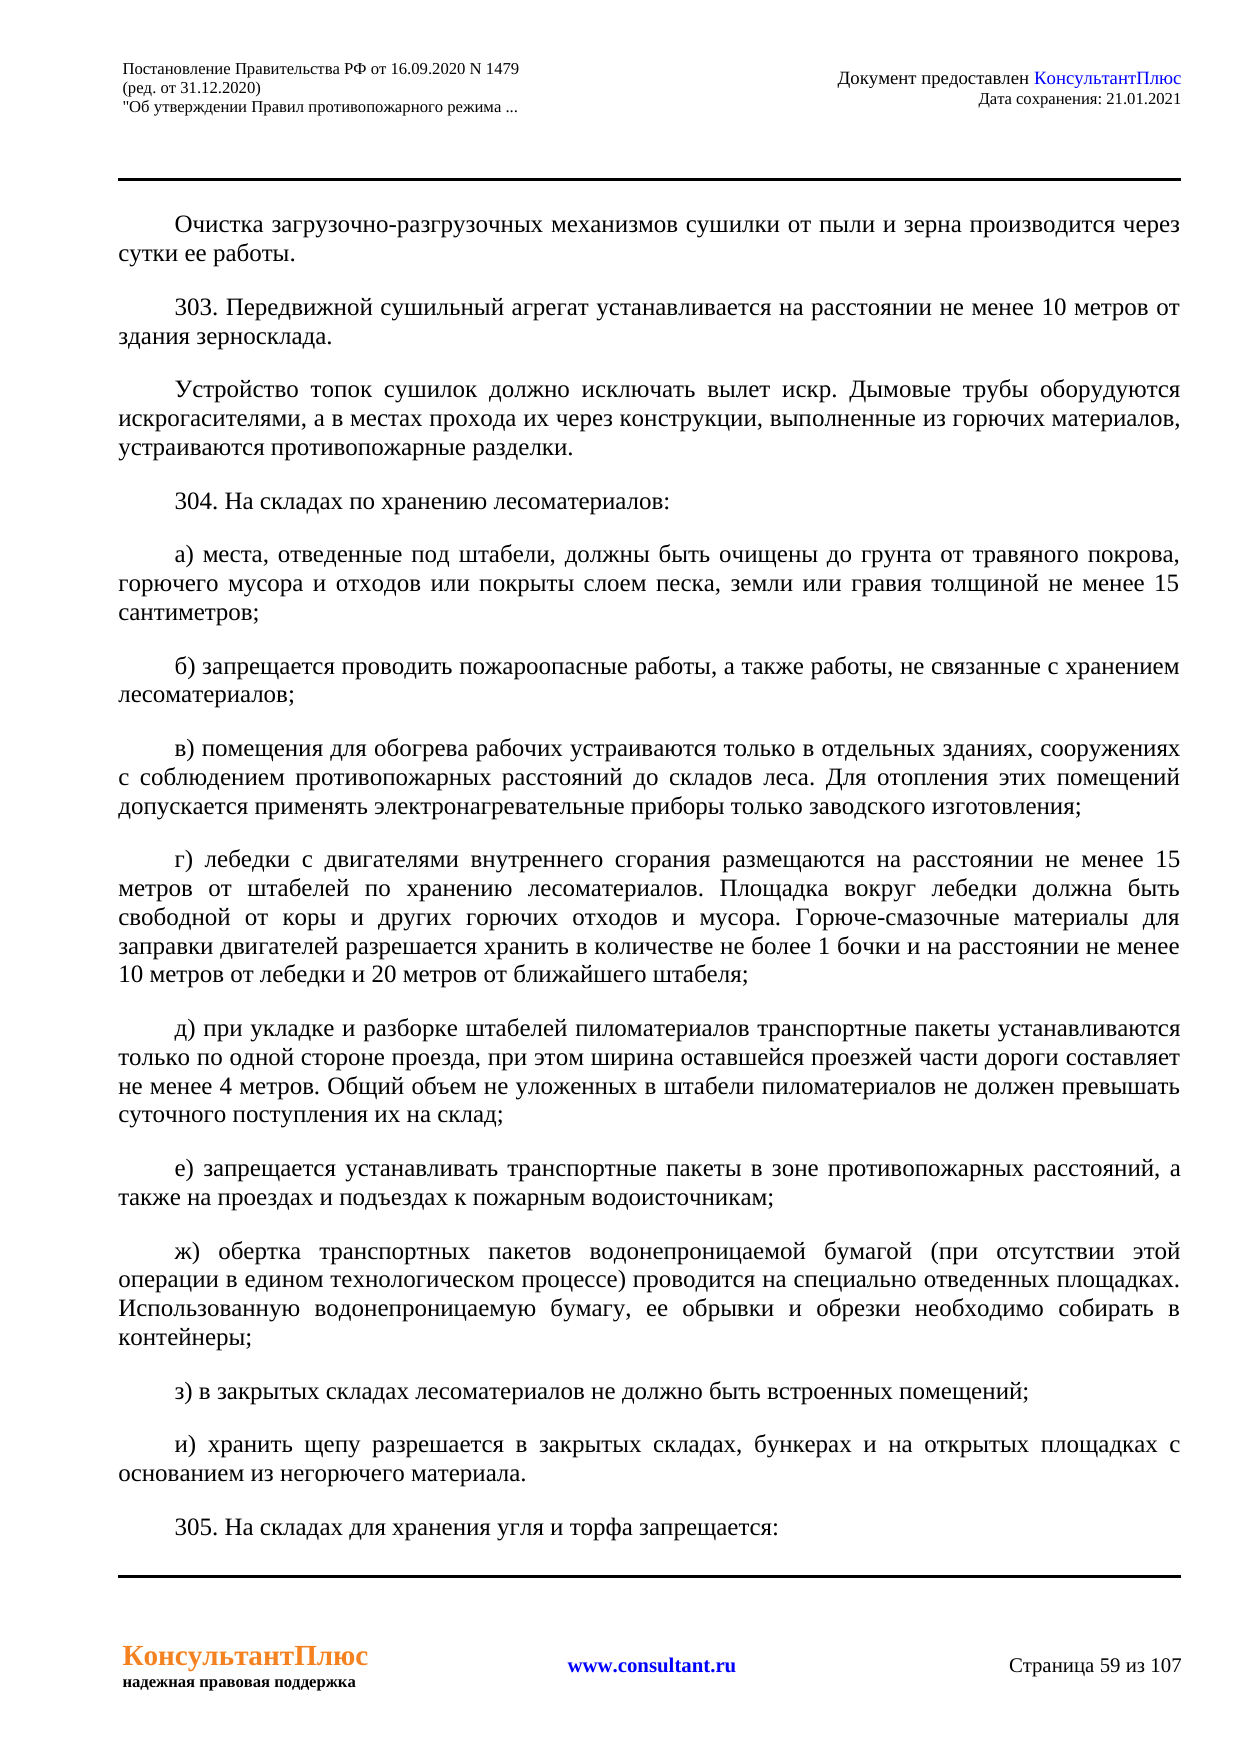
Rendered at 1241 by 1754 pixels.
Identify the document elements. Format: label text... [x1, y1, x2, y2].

text в) помещения для обогрева рабочих устраиваются только в отдельных зданиях, сооружениях с соблюдением противопожарных расстояний до складов леса. Для отопления этих помещений допускается применять электронагревательные приборы только заводского изготовления; [118, 733, 1181, 819]
text б) запрещается проводить пожароопасные работы, а также работы, не связанные с хранением лесоматериалов; [118, 651, 1181, 708]
text и) хранить щепу разрешается в закрытых складах, бункерах и на открытых площадках с основанием из негорючего материала. [118, 1429, 1181, 1487]
text 304. На складах по хранению лесоматериалов: [118, 486, 1181, 514]
text а) места, отведенные под штабели, должны быть очищены до грунта от травяного покрова, горючего мусора и отходов или покрыты слоем песка, земли или гравия толщиной не менее 15 сантиметров; [118, 539, 1181, 626]
text г) лебедки с двигателями внутреннего сгорания размещаются на расстоянии не менее 15 метров от штабелей по хранению лесоматериалов. Площадка вокруг лебедки должна быть свободной от коры и других горючих отходов и мусора. Горюче-смазочные материалы для заправки двигателей разрешается хранить в количестве не более 1 бочки и на расстоянии не менее 10 метров от лебедки и 20 метров от ближайшего штабеля; [118, 844, 1181, 988]
text з) в закрытых складах лесоматериалов не должно быть встроенных помещений; [118, 1376, 1181, 1404]
text ж) обертка транспортных пакетов водонепроницаемой бумагой (при отсутствии этой операции в едином технологическом процессе) проводится на специально отведенных площадках. Использованную водонепроницаемую бумагу, ее обрывки и обрезки необходимо собирать в контейнеры; [118, 1236, 1181, 1351]
text 305. На складах для хранения угля и торфа запрещается: [118, 1512, 1181, 1541]
text Очистка загрузочно-разгрузочных механизмов сушилки от пыли и зерна производится через сутки ее работы. [118, 209, 1181, 267]
text Устройство топок сушилок должно исключать вылет искр. Дымовые трубы оборудуются искрогасителями, а в местах прохода их через конструкции, выполненные из горючих материалов, устраиваются противопожарные разделки. [118, 374, 1181, 461]
text 303. Передвижной сушильный агрегат устанавливается на расстоянии не менее 10 метров от здания зерносклада. [118, 292, 1181, 349]
text е) запрещается устанавливать транспортные пакеты в зоне противопожарных расстояний, а также на проездах и подъездах к пожарным водоисточникам; [118, 1153, 1181, 1211]
text д) при укладке и разборке штабелей пиломатериалов транспортные пакеты устанавливаются только по одной стороне проезда, при этом ширина оставшейся проезжей части дороги составляет не менее 4 метров. Общий объем не уложенных в штабели пиломатериалов не должен превышать суточного поступления их на склад; [118, 1013, 1181, 1128]
